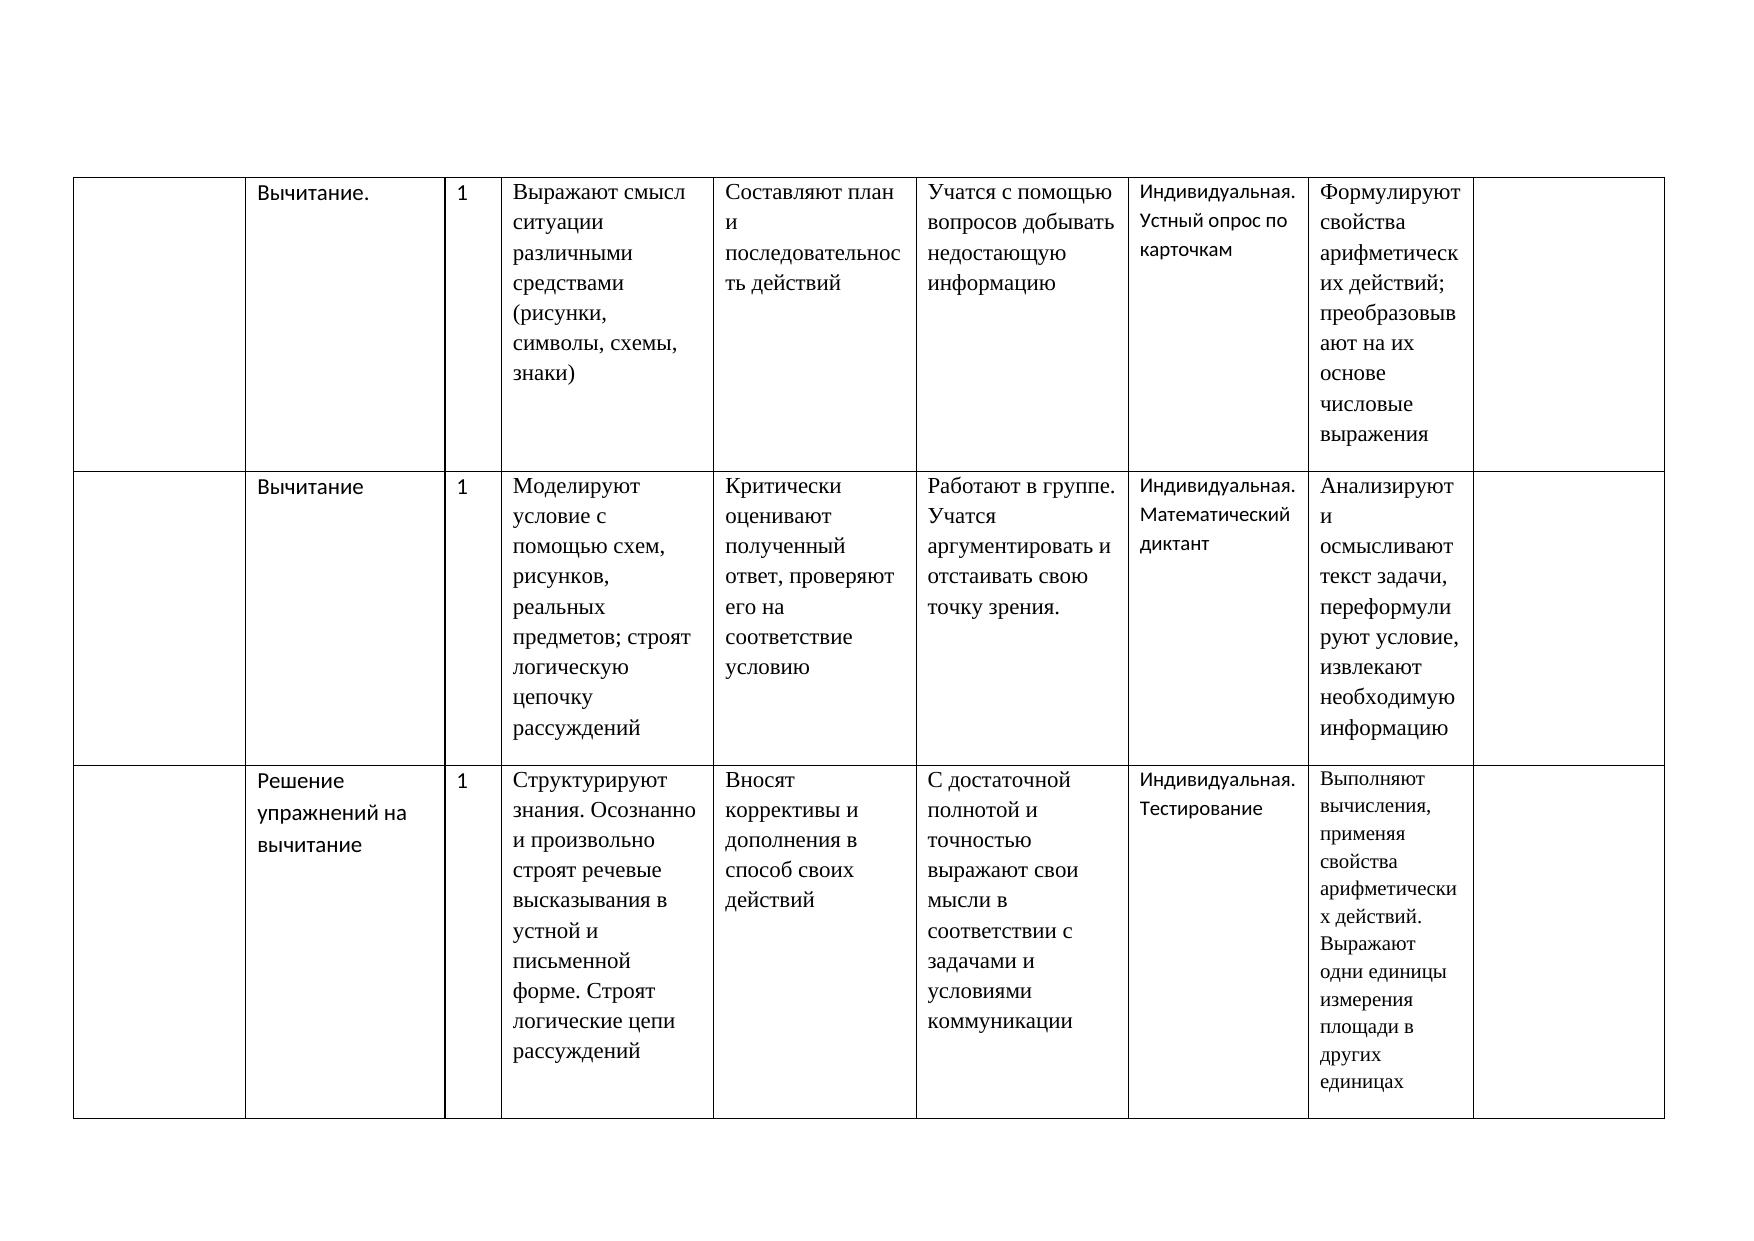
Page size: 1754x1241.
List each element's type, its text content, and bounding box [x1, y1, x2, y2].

table_cell 1 [446, 178, 501, 471]
table_cell Вносят коррективы и дополнения в способ своих действий [714, 766, 916, 1118]
table_cell Критически оценивают полученный ответ, проверяют его на соответствие условию [714, 472, 916, 765]
table_cell 1 [446, 472, 501, 765]
table_cell Вычитание. [246, 178, 444, 471]
table_cell Структурируют знания. Осознанно и произвольно строят речевые высказывания в устной и письменной форме. Строят логические цепи рассуждений [502, 766, 713, 1118]
table_cell 1 [446, 766, 501, 1118]
table_cell [74, 766, 245, 1118]
table_cell Работают в группе. Учатся аргументировать и отстаивать свою точку зрения. [917, 472, 1128, 765]
table_cell Решение упражнений на вычитание [246, 766, 444, 1118]
table_cell Анализируют и осмысливают текст задачи, переформулируют условие, извлекают необходимую информацию [1309, 472, 1473, 765]
table_cell Моделируют условие с помощью схем, рисунков, реальных предметов; строят логическую цепочку рассуждений [502, 472, 713, 765]
table_cell Вычитание [246, 472, 444, 765]
table_cell Учатся с помощью вопросов добывать недостающую информацию [917, 178, 1128, 471]
table_cell Выполняют вычисления, применяя свойства арифметических действий. Выражают одни единицы измерения площади в других единицах [1309, 766, 1473, 1118]
table_cell [74, 472, 245, 765]
table_cell [74, 178, 245, 471]
table_cell Индивидуальная. Математический диктант [1129, 472, 1308, 765]
table_cell [1474, 472, 1664, 765]
table_cell [1474, 178, 1664, 471]
table_cell Выражают смысл ситуации различными средствами (рисунки, символы, схемы, знаки) [502, 178, 713, 471]
table_cell Индивидуальная. Устный опрос по карточкам [1129, 178, 1308, 471]
table_cell Составляют план и последовательность действий [714, 178, 916, 471]
table_cell С достаточной полнотой и точностью выражают свои мысли в соответствии с задачами и условиями коммуникации [917, 766, 1128, 1118]
table_cell Индивидуальная. Тестирование [1129, 766, 1308, 1118]
table_cell [1474, 766, 1664, 1118]
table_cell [1309, 178, 1473, 471]
